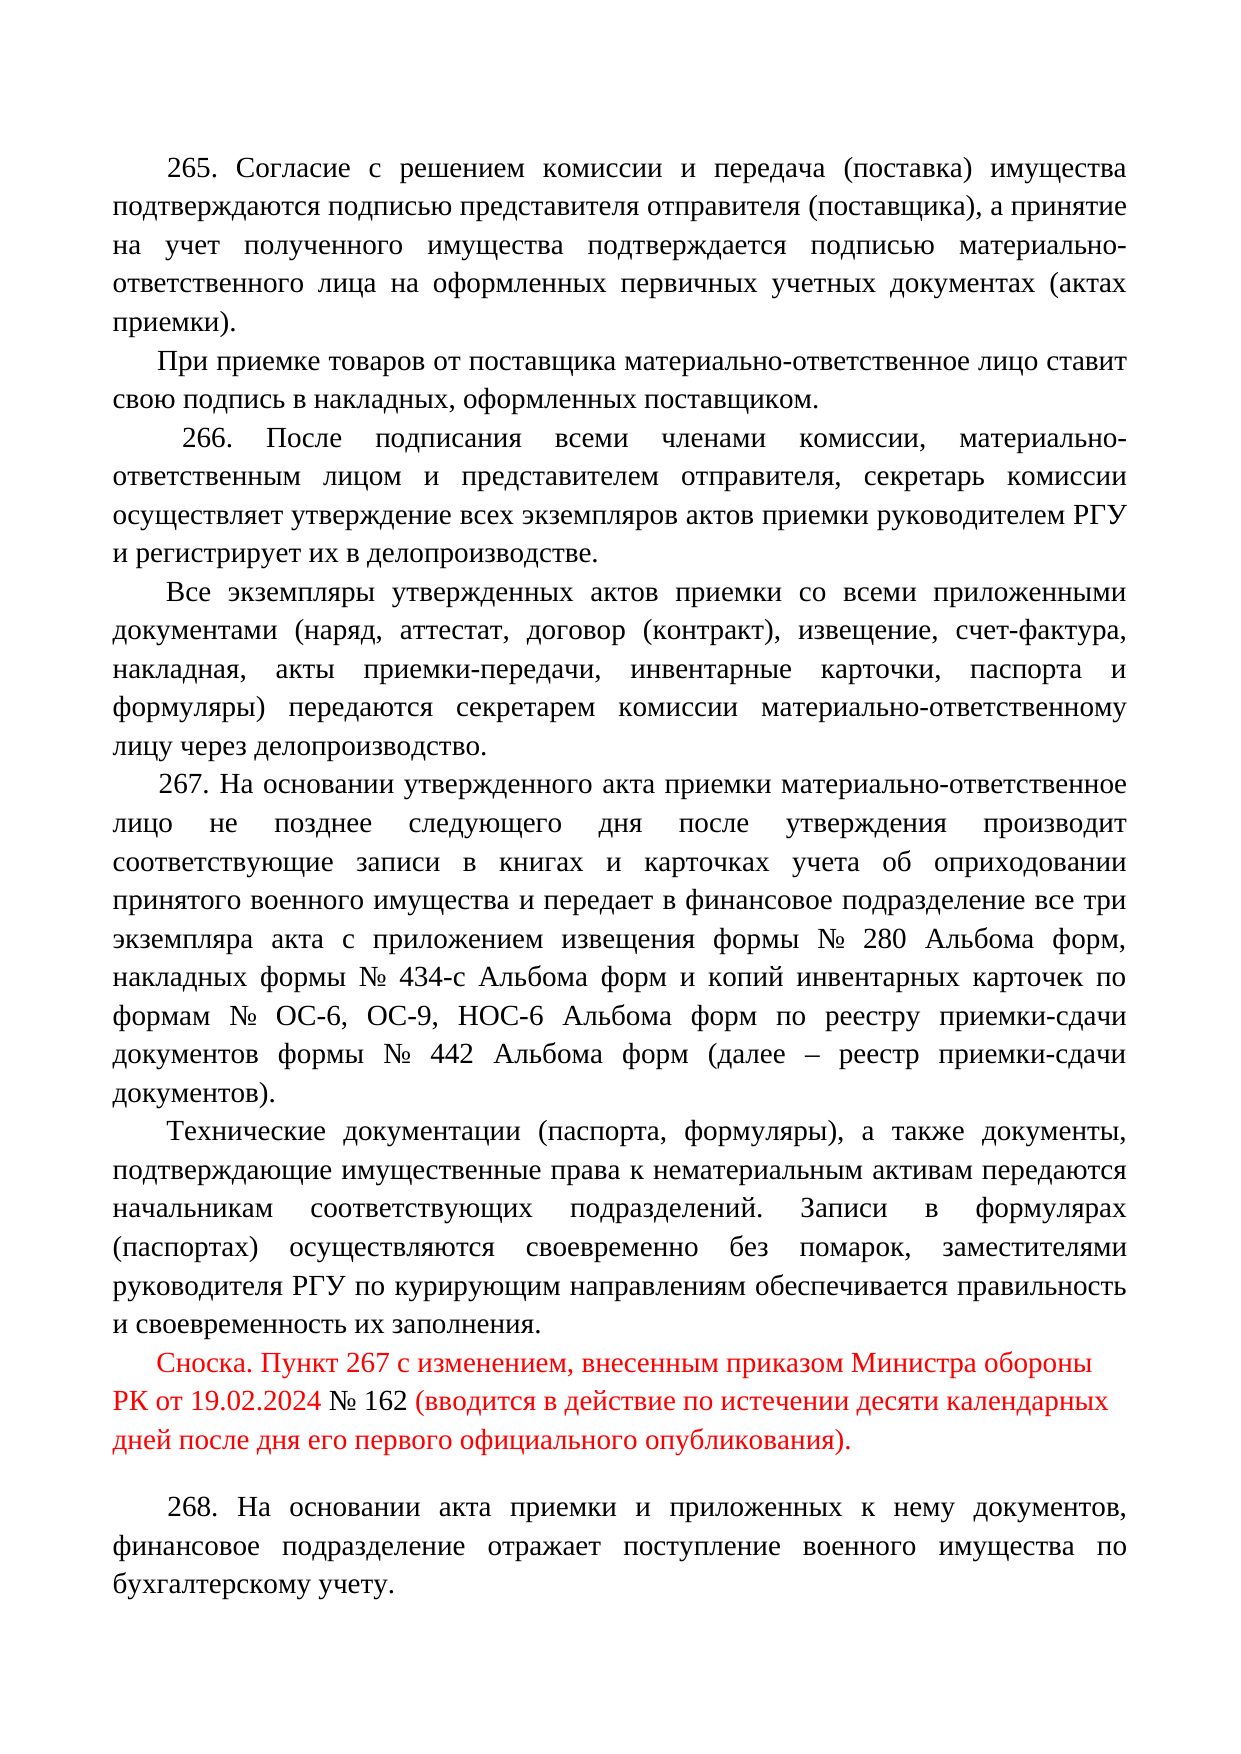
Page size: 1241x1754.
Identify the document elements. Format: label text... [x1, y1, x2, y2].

text 266. После подписания всеми членами комиссии, материально-ответственным лицом и представителем отправителя, секретарь комиссии осуществляет утверждение всех экземпляров актов приемки руководителем РГУ и регистрирует их в делопроизводстве. [112, 420, 1128, 569]
text При приемке товаров от поставщика материально-ответственное лицо ставит свою подпись в накладных, оформленных поставщиком. [112, 343, 1128, 415]
text Сноска. Пункт 267 с изменением, внесенным приказом Министра обороны РК от 19.02.2024 № 162 (вводится в действие по истечении десяти календарных дней после дня его первого официального опубликования). [112, 1345, 1128, 1486]
text Все экземпляры утвержденных актов приемки со всеми приложенными документами (наряд, аттестат, договор (контракт), извещение, счет-фактура, накладная, акты приемки-передачи, инвентарные карточки, паспорта и формуляры) передаются секретарем комиссии материально-ответственному лицу через делопроизводство. [112, 574, 1128, 762]
text Технические документации (паспорта, формуляры), а также документы, подтверждающие имущественные права к нематериальным активам передаются начальникам соответствующих подразделений. Записи в формулярах (паспортах) осуществляются своевременно без помарок, заместителями руководителя РГУ по курирующим направлениям обеспечивается правильность и своевременность их заполнения. [112, 1113, 1128, 1340]
text 267. На основании утвержденного акта приемки материально-ответственное лицо не позднее следующего дня после утверждения производит соответствующие записи в книгах и карточках учета об оприходовании принятого военного имущества и передает в финансовое подразделение все три экземпляра акта с приложением извещения формы № 280 Альбома форм, накладных формы № 434-с Альбома форм и копий инвентарных карточек по формам № ОС-6, ОС-9, НОС-6 Альбома форм по реестру приемки-сдачи документов формы № 442 Альбома форм (далее – реестр приемки-сдачи документов). [112, 767, 1128, 1108]
text 265. Согласие с решением комиссии и передача (поставка) имущества подтверждаются подписью представителя отправителя (поставщика), а принятие на учет полученного имущества подтверждается подписью материально-ответственного лица на оформленных первичных учетных документах (актах приемки). [112, 150, 1128, 338]
text 268. На основании акта приемки и приложенных к нему документов, финансовое подразделение отражает поступление военного имущества по бухгалтерскому учету. [112, 1489, 1128, 1600]
